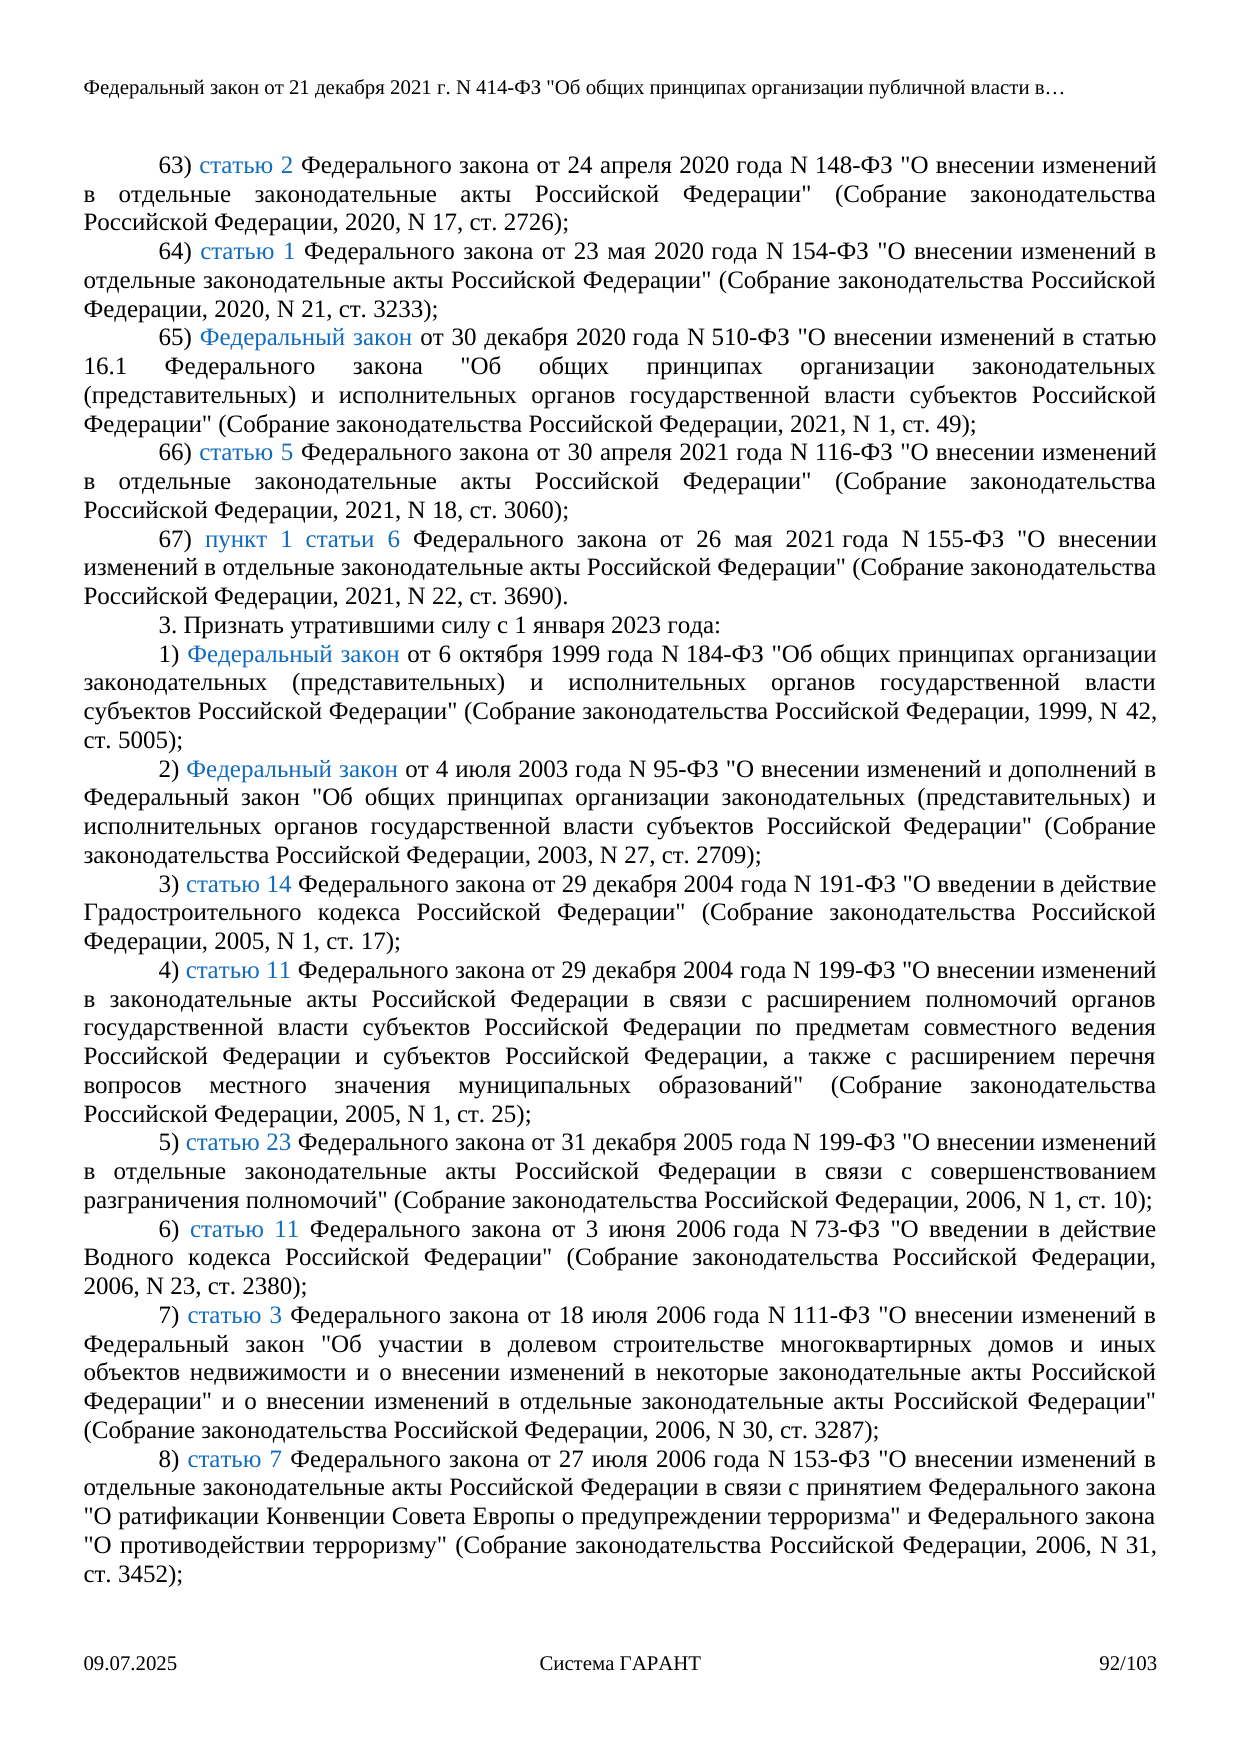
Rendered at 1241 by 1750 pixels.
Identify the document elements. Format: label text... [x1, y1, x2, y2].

text 3) статью 14 Федерального закона от 29 декабря 2004 года N 191-ФЗ "О введении в действие Градостроительного кодекса Российской Федерации" (Собрание законодательства Российской Федерации, 2005, N 1, ст. 17); [83, 869, 1157, 955]
text 5) статью 23 Федерального закона от 31 декабря 2005 года N 199-ФЗ "О внесении изменений в отдельные законодательные акты Российской Федерации в связи с совершенствованием разграничения полномочий" (Собрание законодательства Российской Федерации, 2006, N 1, ст. 10); [83, 1127, 1157, 1214]
text 67) пункт 1 статьи 6 Федерального закона от 26 мая 2021 года N 155-ФЗ "О внесении изменений в отдельные законодательные акты Российской Федерации" (Собрание законодательства Российской Федерации, 2021, N 22, ст. 3690). [83, 524, 1157, 610]
text 64) статью 1 Федерального закона от 23 мая 2020 года N 154-ФЗ "О внесении изменений в отдельные законодательные акты Российской Федерации" (Собрание законодательства Российской Федерации, 2020, N 21, ст. 3233); [83, 236, 1157, 322]
text 2) Федеральный закон от 4 июля 2003 года N 95-ФЗ "О внесении изменений и дополнений в Федеральный закон "Об общих принципах организации законодательных (представительных) и исполнительных органов государственной власти субъектов Российской Федерации" (Собрание законодательства Российской Федерации, 2003, N 27, ст. 2709); [83, 754, 1157, 869]
text 63) статью 2 Федерального закона от 24 апреля 2020 года N 148-ФЗ "О внесении изменений в отдельные законодательные акты Российской Федерации" (Собрание законодательства Российской Федерации, 2020, N 17, ст. 2726); [83, 150, 1157, 236]
text 4) статью 11 Федерального закона от 29 декабря 2004 года N 199-ФЗ "О внесении изменений в законодательные акты Российской Федерации в связи с расширением полномочий органов государственной власти субъектов Российской Федерации по предметам совместного ведения Российской Федерации и субъектов Российской Федерации, а также с расширением перечня вопросов местного значения муниципальных образований" (Собрание законодательства Российской Федерации, 2005, N 1, ст. 25); [83, 955, 1157, 1127]
text 1) Федеральный закон от 6 октября 1999 года N 184-ФЗ "Об общих принципах организации законодательных (представительных) и исполнительных органов государственной власти субъектов Российской Федерации" (Собрание законодательства Российской Федерации, 1999, N 42, ст. 5005); [83, 639, 1157, 754]
text 3. Признать утратившими силу с 1 января 2023 года: [83, 610, 1157, 639]
text 7) статью 3 Федерального закона от 18 июля 2006 года N 111-ФЗ "О внесении изменений в Федеральный закон "Об участии в долевом строительстве многоквартирных домов и иных объектов недвижимости и о внесении изменений в некоторые законодательные акты Российской Федерации" и о внесении изменений в отдельные законодательные акты Российской Федерации" (Собрание законодательства Российской Федерации, 2006, N 30, ст. 3287); [83, 1300, 1157, 1444]
text 66) статью 5 Федерального закона от 30 апреля 2021 года N 116-ФЗ "О внесении изменений в отдельные законодательные акты Российской Федерации" (Собрание законодательства Российской Федерации, 2021, N 18, ст. 3060); [83, 437, 1157, 524]
text 65) Федеральный закон от 30 декабря 2020 года N 510-ФЗ "О внесении изменений в статью 16.1 Федерального закона "Об общих принципах организации законодательных (представительных) и исполнительных органов государственной власти субъектов Российской Федерации" (Собрание законодательства Российской Федерации, 2021, N 1, ст. 49); [83, 322, 1157, 437]
text 8) статью 7 Федерального закона от 27 июля 2006 года N 153-ФЗ "О внесении изменений в отдельные законодательные акты Российской Федерации в связи с принятием Федерального закона "О ратификации Конвенции Совета Европы о предупреждении терроризма" и Федерального закона "О противодействии терроризму" (Собрание законодательства Российской Федерации, 2006, N 31, ст. 3452); [83, 1444, 1157, 1587]
text 6) статью 11 Федерального закона от 3 июня 2006 года N 73-ФЗ "О введении в действие Водного кодекса Российской Федерации" (Собрание законодательства Российской Федерации, 2006, N 23, ст. 2380); [83, 1214, 1157, 1300]
